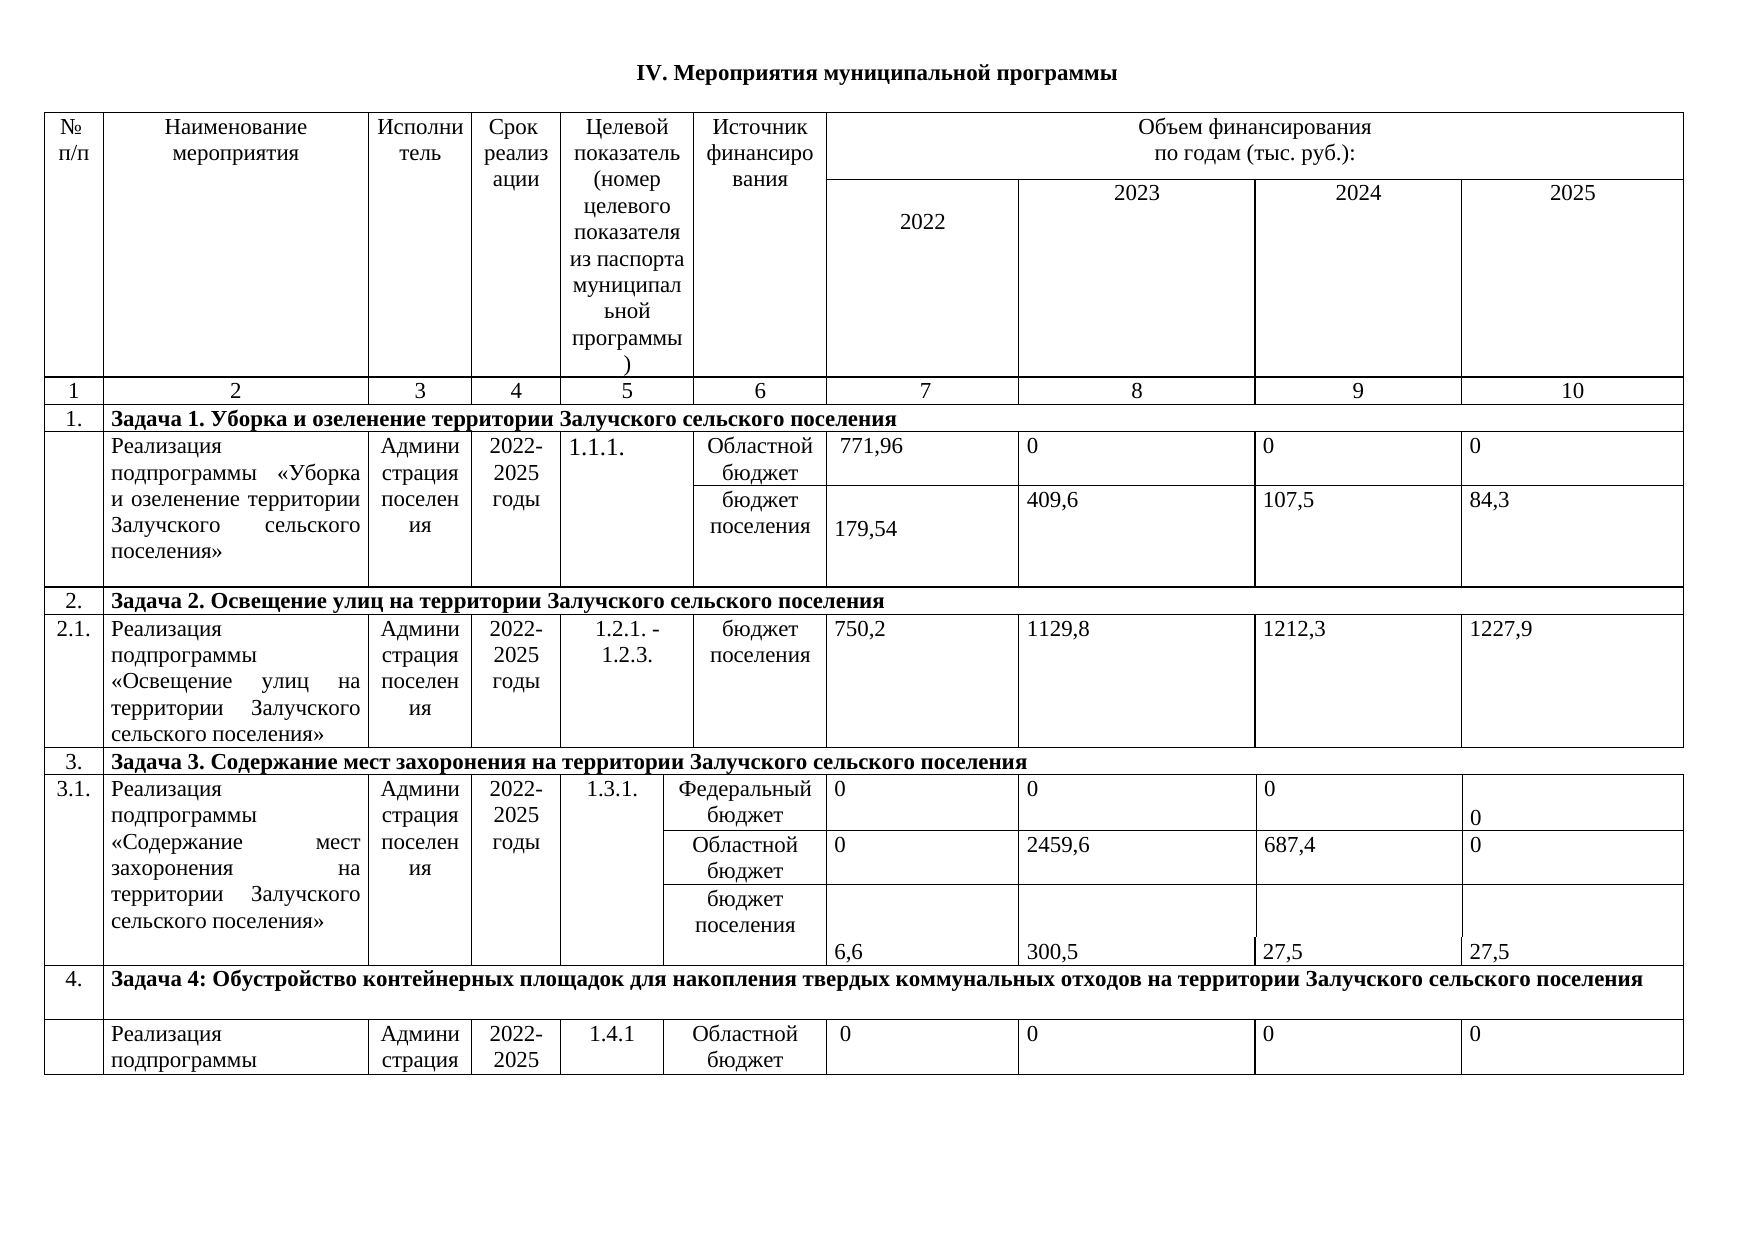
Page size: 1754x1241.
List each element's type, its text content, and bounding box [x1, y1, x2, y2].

table_cell 0 [1463, 831, 1683, 884]
table_cell 0 [827, 831, 1018, 884]
table_cell 2459,6 [1019, 831, 1256, 884]
table_cell 27,5 [1462, 937, 1683, 964]
table_cell 4. [45, 966, 103, 1019]
table_header Срок реализации [472, 113, 560, 376]
table_cell 179,54 [827, 486, 1018, 586]
table_cell 2022 [827, 180, 1018, 376]
table_cell 1129,8 [1019, 615, 1254, 747]
table_cell 0 [827, 775, 1018, 830]
table_cell бюджет поселения [694, 486, 826, 586]
table_cell 2022-2025 годы [472, 1020, 560, 1074]
table_cell 0 [1019, 775, 1256, 830]
table_cell 7 [827, 378, 1018, 404]
table_cell Задача 2. Освещение улиц на территории Залучского сельского поселения [104, 588, 1683, 614]
table_cell 8 [1019, 378, 1254, 404]
table_cell Областной бюджет [694, 432, 826, 485]
table_cell 1227,9 [1462, 615, 1683, 747]
table_cell 9 [1256, 378, 1461, 404]
table_cell Задача 4: Обустройство контейнерных площадок для накопления твердых коммунальных отходов на территории Залучского сельского поселения [104, 966, 1683, 1019]
table_cell 1.4.1 [561, 1020, 663, 1074]
table_cell 0 [1462, 432, 1683, 485]
table_cell Областной бюджет [664, 1020, 826, 1074]
table_cell 6 [694, 378, 826, 404]
table_cell 2025 [1462, 180, 1683, 376]
table_cell [45, 1020, 103, 1074]
table_cell 2022-2025 годы [472, 432, 560, 586]
table_cell 0 [1256, 1020, 1461, 1074]
table_cell 0 [1019, 1020, 1254, 1074]
table_cell 6,6 [827, 937, 1018, 964]
table_cell 1212,3 [1256, 615, 1461, 747]
table_cell 0 [1462, 1020, 1683, 1074]
table_cell Областной бюджет [664, 831, 826, 884]
table_cell [1463, 885, 1683, 937]
table_cell 5 [561, 378, 693, 404]
table_cell 1.3.1. [561, 775, 663, 964]
table_header Источник финансирования [694, 113, 826, 376]
table_cell 0 [1463, 775, 1683, 830]
table_cell 687,4 [1257, 831, 1462, 884]
table_cell 1.2.1. - 1.2.3. [561, 615, 693, 747]
table_header Целевой показатель (номер целевого показателя из паспорта муниципальной программы) [561, 113, 693, 376]
table_cell бюджет поселения [694, 615, 826, 747]
table_cell 4 [472, 378, 560, 404]
table_cell Реализация подпрограммы «Освещение улиц на территории Залучского сельского поселения» [104, 615, 368, 747]
table_cell 2.1. [45, 615, 103, 747]
table_cell 84,3 [1462, 486, 1683, 586]
table_cell [1257, 885, 1462, 937]
table_cell Администрация поселения [369, 432, 471, 586]
table_cell 0 [827, 1020, 1018, 1074]
table_cell Федеральный бюджет [664, 775, 826, 830]
table_cell 1. [45, 405, 103, 431]
table_cell [827, 885, 1018, 937]
table_cell 2022-2025 годы [472, 615, 560, 747]
table_cell 1 [45, 378, 103, 404]
table_cell 2023 [1019, 180, 1254, 376]
table_cell бюджет поселения [664, 885, 826, 964]
table_cell 3. [45, 748, 103, 774]
table_cell 300,5 [1019, 937, 1254, 964]
table_cell Администрация поселения [369, 615, 471, 747]
table_cell Реализация подпрограммы «Уборка и озеленение территории Залучского сельского поселения» [104, 432, 368, 586]
table_header Объем финансирования по годам (тыс. руб.): [827, 113, 1683, 178]
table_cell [369, 1020, 471, 1074]
table_cell Задача 1. Уборка и озеленение территории Залучского сельского поселения [104, 405, 1683, 431]
table_cell Задача 3. Содержание мест захоронения на территории Залучского сельского поселения [104, 748, 1684, 774]
table_cell 3 [369, 378, 471, 404]
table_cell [104, 1020, 368, 1074]
text IV. Мероприятия муниципальной программы [59, 59, 1695, 85]
table_cell 3.1. [45, 775, 103, 964]
table_header Наименование мероприятия [104, 113, 368, 376]
table_cell 2 [104, 378, 368, 404]
table_cell [1019, 885, 1256, 937]
table_cell 0 [1257, 775, 1462, 830]
table_cell 771,96 [827, 432, 1018, 485]
table_header Исполнитель [369, 113, 471, 376]
table_cell 0 [1256, 432, 1461, 485]
table_cell 409,6 [1019, 486, 1254, 586]
table_cell 2022-2025 годы [472, 775, 560, 964]
table_cell 27,5 [1256, 937, 1461, 964]
table_cell 10 [1462, 378, 1683, 404]
table_cell 107,5 [1256, 486, 1461, 586]
table_cell [45, 432, 103, 586]
table_cell [561, 432, 693, 586]
table_cell Администрация поселения [369, 775, 471, 964]
table_cell 2024 [1256, 180, 1461, 376]
table_cell 2. [45, 588, 103, 614]
table_header № п/п [45, 113, 103, 376]
table_cell 750,2 [827, 615, 1018, 747]
table_cell Реализация подпрограммы «Содержание мест захоронения на территории Залучского сельского поселения» [104, 775, 368, 964]
table_cell 0 [1019, 432, 1254, 485]
